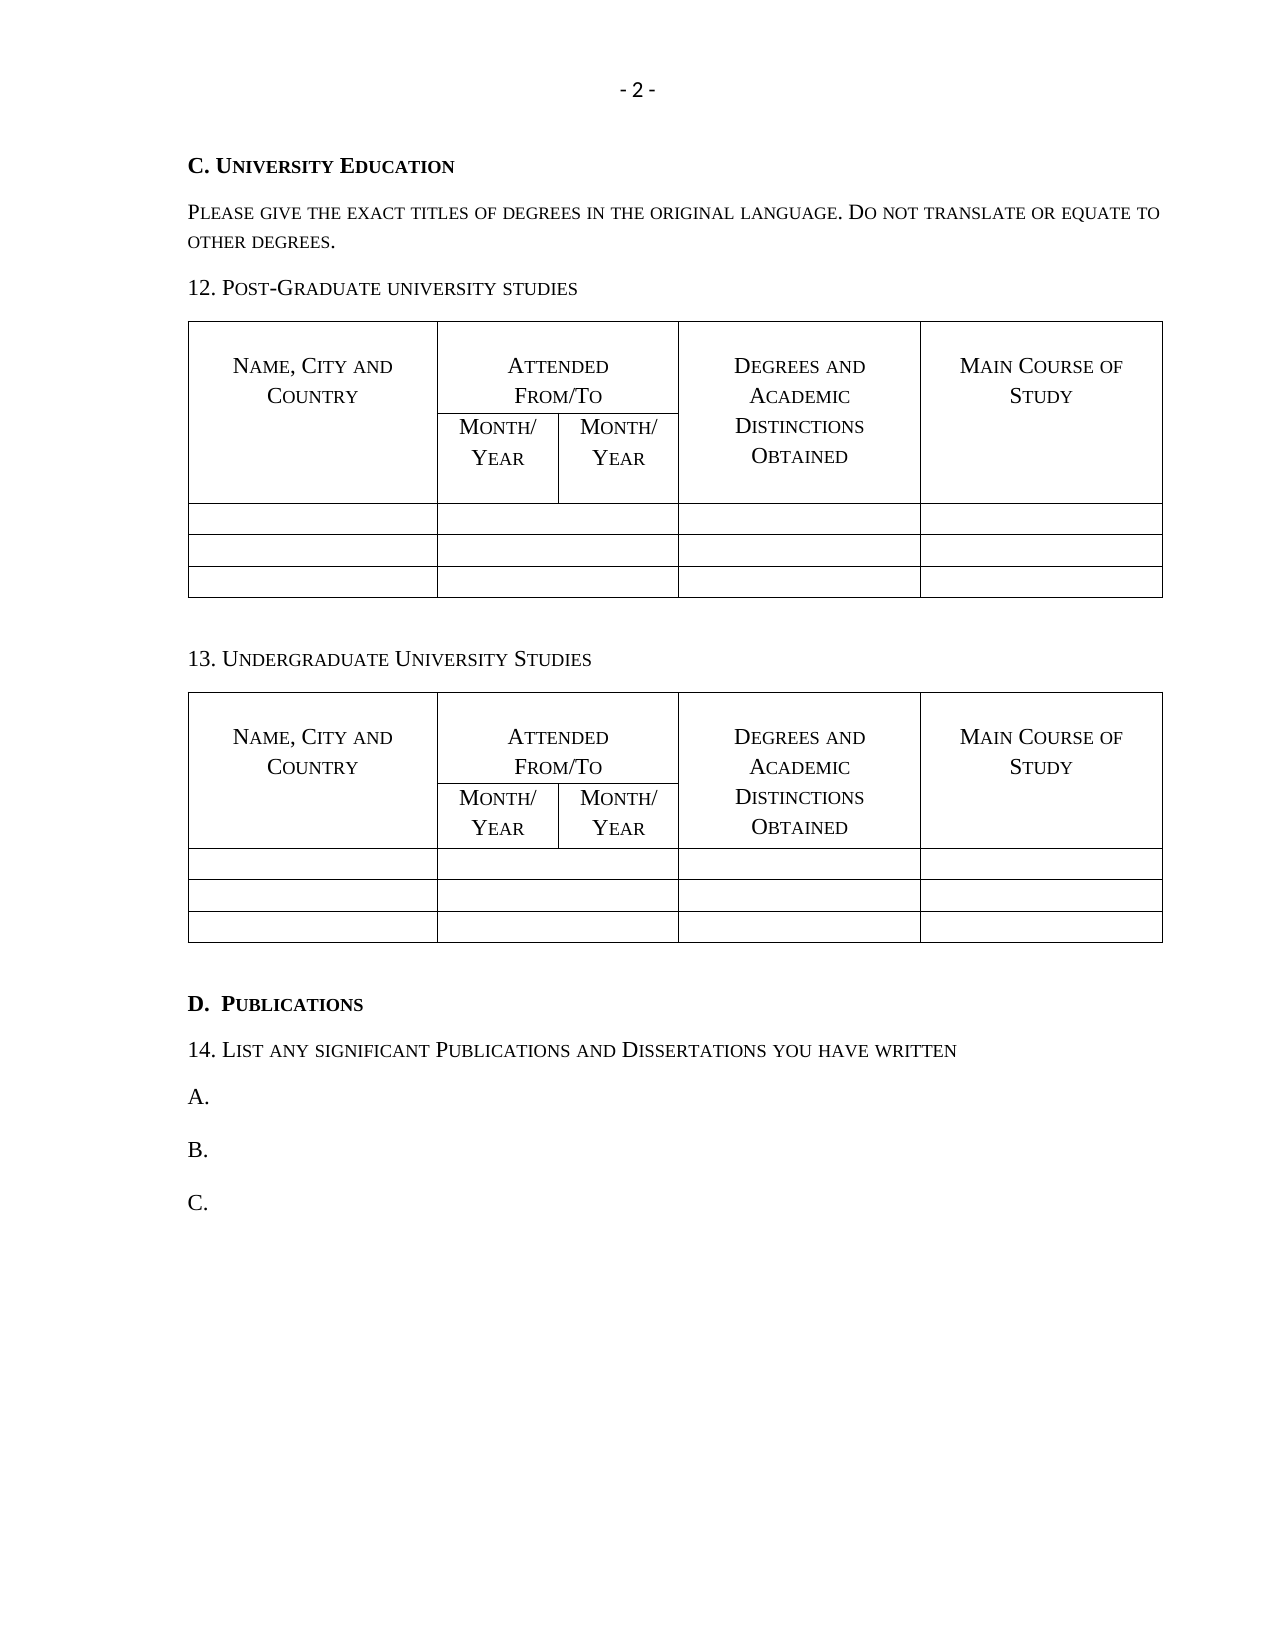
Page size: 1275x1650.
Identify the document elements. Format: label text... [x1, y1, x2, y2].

table_cell [189, 912, 437, 942]
table_cell [679, 535, 920, 566]
table_cell [189, 849, 437, 879]
table_cell [921, 912, 1162, 942]
text B. [187, 1110, 1162, 1162]
table_cell [921, 880, 1162, 911]
table_header Name, City and Country [189, 693, 437, 848]
text A. [187, 1083, 1162, 1110]
table_cell [189, 880, 437, 911]
table_cell Month/ Year [559, 414, 678, 503]
text 14. List any significant Publications and Dissertations you have written [187, 1037, 1162, 1063]
text C. [187, 1162, 1162, 1215]
text C. University Education [112, 152, 1162, 179]
table_header Degrees and Academic Distinctions Obtained [679, 693, 920, 848]
table_cell [189, 535, 437, 566]
table_cell [679, 567, 920, 597]
table_cell Month/ Year [438, 784, 558, 848]
table_header Attended From/To [438, 693, 678, 783]
table_cell [679, 849, 920, 879]
table_cell [921, 849, 1162, 879]
table_cell [438, 880, 678, 911]
table_cell [921, 535, 1162, 566]
table_cell [679, 504, 920, 534]
table_header Attended From/To [438, 322, 678, 412]
table_header Main Course of Study [921, 322, 1162, 503]
table_cell [438, 504, 678, 534]
text D. Publications [187, 990, 1162, 1016]
table_header Main Course of Study [921, 693, 1162, 848]
text 13. Undergraduate University Studies [187, 645, 1162, 671]
table_cell [921, 504, 1162, 534]
table_cell Month/ Year [559, 784, 678, 848]
table_cell [438, 535, 678, 566]
table_cell [438, 849, 678, 879]
table_cell [189, 567, 437, 597]
table_header Name, City and Country [189, 322, 437, 503]
table_cell [679, 912, 920, 942]
table_cell [921, 567, 1162, 597]
table_cell [438, 912, 678, 942]
table_cell [189, 504, 437, 534]
text Please give the exact titles of degrees in the original language. Do not translate or equate to other degrees. [187, 199, 1162, 253]
table_header Degrees and Academic Distinctions Obtained [679, 322, 920, 503]
table_cell [438, 567, 678, 597]
table_cell Month/ Year [438, 414, 558, 503]
table_cell [679, 880, 920, 911]
text 12. Post-Graduate university studies [187, 274, 1162, 300]
